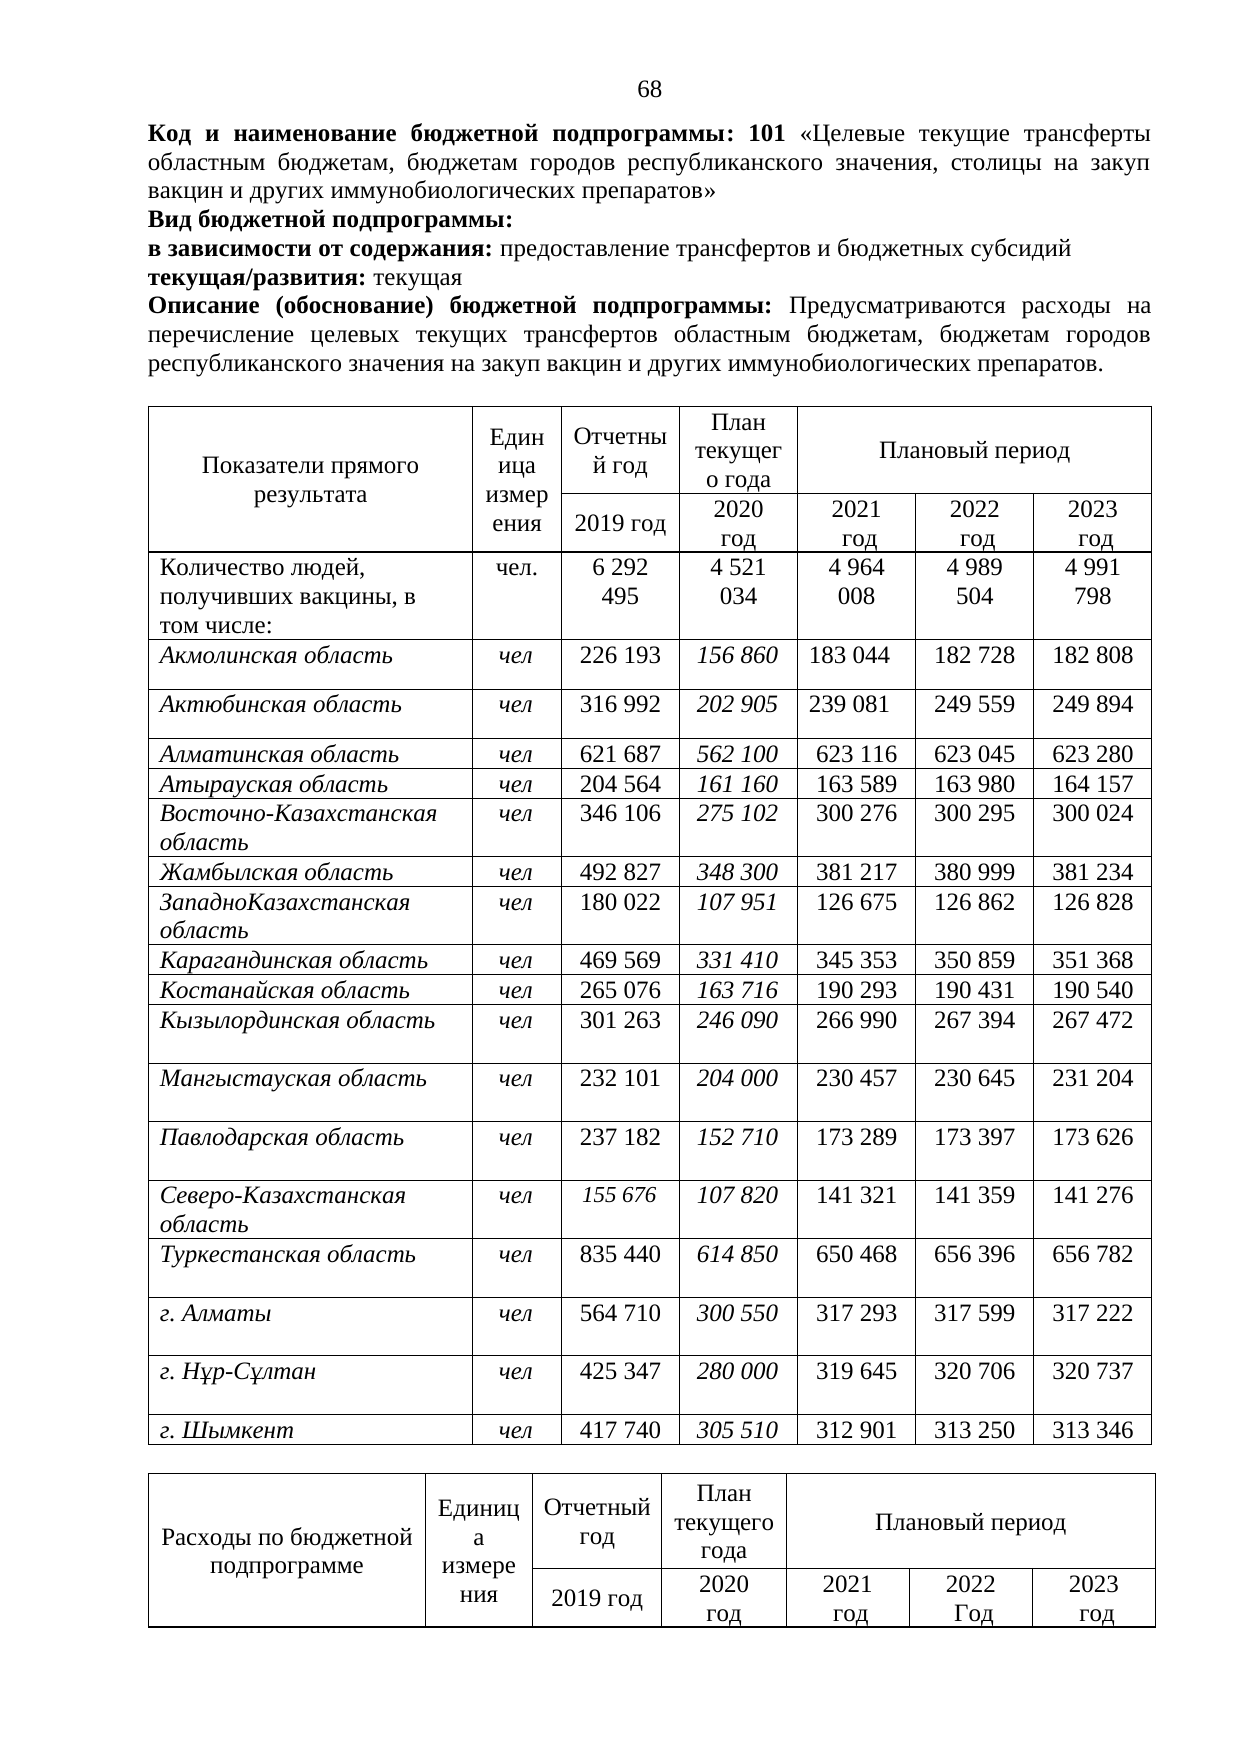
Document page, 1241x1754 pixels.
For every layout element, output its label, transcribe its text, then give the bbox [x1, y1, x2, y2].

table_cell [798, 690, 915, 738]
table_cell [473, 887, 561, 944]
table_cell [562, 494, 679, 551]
text в зависимости от содержания: предоставление трансфертов и бюджетных субсидий [148, 233, 1152, 262]
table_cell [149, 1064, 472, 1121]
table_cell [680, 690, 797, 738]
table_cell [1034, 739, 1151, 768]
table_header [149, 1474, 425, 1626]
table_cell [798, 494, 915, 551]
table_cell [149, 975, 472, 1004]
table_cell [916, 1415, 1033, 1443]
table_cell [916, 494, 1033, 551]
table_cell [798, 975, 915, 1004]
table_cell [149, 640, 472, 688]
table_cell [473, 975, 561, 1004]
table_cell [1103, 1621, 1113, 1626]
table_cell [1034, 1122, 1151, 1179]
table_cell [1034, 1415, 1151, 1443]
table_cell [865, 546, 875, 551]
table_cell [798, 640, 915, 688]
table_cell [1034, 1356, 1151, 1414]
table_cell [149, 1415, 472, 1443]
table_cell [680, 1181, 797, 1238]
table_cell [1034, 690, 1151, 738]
text Код и наименование бюджетной подпрограммы: 101 «Целевые текущие трансферты областным бюджетам, бюджетам городов республиканского значения, столицы на закуп вакцин и других иммунобиологических препаратов» [148, 118, 1152, 204]
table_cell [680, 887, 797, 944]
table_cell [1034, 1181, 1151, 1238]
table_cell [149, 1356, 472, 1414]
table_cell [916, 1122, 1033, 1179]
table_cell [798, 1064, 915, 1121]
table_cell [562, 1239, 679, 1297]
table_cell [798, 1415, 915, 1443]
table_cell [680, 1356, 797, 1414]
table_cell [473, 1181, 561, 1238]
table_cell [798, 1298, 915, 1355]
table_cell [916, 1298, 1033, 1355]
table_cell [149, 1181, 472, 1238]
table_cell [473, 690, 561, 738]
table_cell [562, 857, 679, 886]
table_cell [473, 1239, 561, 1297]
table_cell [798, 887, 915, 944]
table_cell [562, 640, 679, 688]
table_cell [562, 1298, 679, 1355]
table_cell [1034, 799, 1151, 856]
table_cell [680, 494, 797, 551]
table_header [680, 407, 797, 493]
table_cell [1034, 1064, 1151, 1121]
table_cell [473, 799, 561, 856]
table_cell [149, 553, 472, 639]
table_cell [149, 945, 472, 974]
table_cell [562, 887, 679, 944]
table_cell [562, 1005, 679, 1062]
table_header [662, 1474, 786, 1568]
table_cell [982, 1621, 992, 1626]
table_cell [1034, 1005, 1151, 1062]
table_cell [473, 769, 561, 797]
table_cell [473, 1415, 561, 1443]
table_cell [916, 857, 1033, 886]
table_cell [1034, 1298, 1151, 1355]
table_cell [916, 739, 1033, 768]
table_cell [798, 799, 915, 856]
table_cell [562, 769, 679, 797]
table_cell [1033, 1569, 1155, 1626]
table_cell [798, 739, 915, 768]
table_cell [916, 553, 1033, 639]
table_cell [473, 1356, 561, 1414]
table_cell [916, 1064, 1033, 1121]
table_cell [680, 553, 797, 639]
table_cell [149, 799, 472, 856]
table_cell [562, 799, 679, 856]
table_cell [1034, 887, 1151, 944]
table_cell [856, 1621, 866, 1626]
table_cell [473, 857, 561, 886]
text Вид бюджетной подпрограммы: [148, 204, 1152, 233]
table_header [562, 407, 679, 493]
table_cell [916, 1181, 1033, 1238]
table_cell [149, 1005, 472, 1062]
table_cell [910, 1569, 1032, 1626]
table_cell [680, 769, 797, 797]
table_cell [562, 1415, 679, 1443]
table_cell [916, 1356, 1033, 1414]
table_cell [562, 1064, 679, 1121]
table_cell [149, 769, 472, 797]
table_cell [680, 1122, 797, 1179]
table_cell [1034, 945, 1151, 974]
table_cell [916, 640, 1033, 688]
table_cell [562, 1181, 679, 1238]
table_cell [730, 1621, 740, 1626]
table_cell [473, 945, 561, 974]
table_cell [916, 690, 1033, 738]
text текущая/развития: текущая [148, 262, 1152, 291]
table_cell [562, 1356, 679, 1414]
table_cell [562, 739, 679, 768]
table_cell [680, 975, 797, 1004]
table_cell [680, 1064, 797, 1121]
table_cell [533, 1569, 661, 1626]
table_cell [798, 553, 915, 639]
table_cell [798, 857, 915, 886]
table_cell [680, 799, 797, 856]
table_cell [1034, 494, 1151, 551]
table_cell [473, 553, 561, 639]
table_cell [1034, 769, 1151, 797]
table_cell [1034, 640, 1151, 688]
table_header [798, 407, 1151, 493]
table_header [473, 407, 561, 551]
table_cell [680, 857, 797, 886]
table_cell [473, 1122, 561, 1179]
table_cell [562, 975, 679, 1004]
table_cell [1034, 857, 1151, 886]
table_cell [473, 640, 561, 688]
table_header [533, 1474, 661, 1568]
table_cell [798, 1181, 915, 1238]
text Описание (обоснование) бюджетной подпрограммы: Предусматриваются расходы на перечисление целевых текущих трансфертов областным бюджетам, бюджетам городов республиканского значения на закуп вакцин и других иммунобиологических препаратов. [148, 291, 1152, 377]
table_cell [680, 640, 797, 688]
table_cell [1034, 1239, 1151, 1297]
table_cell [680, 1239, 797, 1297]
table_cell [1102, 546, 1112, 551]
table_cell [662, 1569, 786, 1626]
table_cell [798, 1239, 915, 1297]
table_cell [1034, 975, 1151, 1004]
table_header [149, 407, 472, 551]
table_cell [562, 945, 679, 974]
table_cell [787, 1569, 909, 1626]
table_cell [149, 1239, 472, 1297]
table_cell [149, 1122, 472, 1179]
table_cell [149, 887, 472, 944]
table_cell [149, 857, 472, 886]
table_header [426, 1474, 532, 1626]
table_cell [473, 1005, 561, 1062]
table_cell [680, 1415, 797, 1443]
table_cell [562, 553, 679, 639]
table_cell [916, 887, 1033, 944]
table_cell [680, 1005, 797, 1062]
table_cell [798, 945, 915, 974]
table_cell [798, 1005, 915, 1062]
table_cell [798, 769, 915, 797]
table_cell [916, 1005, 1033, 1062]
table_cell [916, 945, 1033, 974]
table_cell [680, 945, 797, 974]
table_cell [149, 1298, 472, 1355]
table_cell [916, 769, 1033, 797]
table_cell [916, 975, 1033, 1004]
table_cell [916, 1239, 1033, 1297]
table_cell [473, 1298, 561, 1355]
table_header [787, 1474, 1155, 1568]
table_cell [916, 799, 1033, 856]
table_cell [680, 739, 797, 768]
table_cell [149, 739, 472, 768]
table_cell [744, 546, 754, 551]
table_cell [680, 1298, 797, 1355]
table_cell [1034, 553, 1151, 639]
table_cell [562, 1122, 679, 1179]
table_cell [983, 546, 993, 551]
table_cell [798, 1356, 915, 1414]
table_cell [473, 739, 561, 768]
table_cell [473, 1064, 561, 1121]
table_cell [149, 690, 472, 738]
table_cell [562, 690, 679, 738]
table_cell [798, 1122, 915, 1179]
